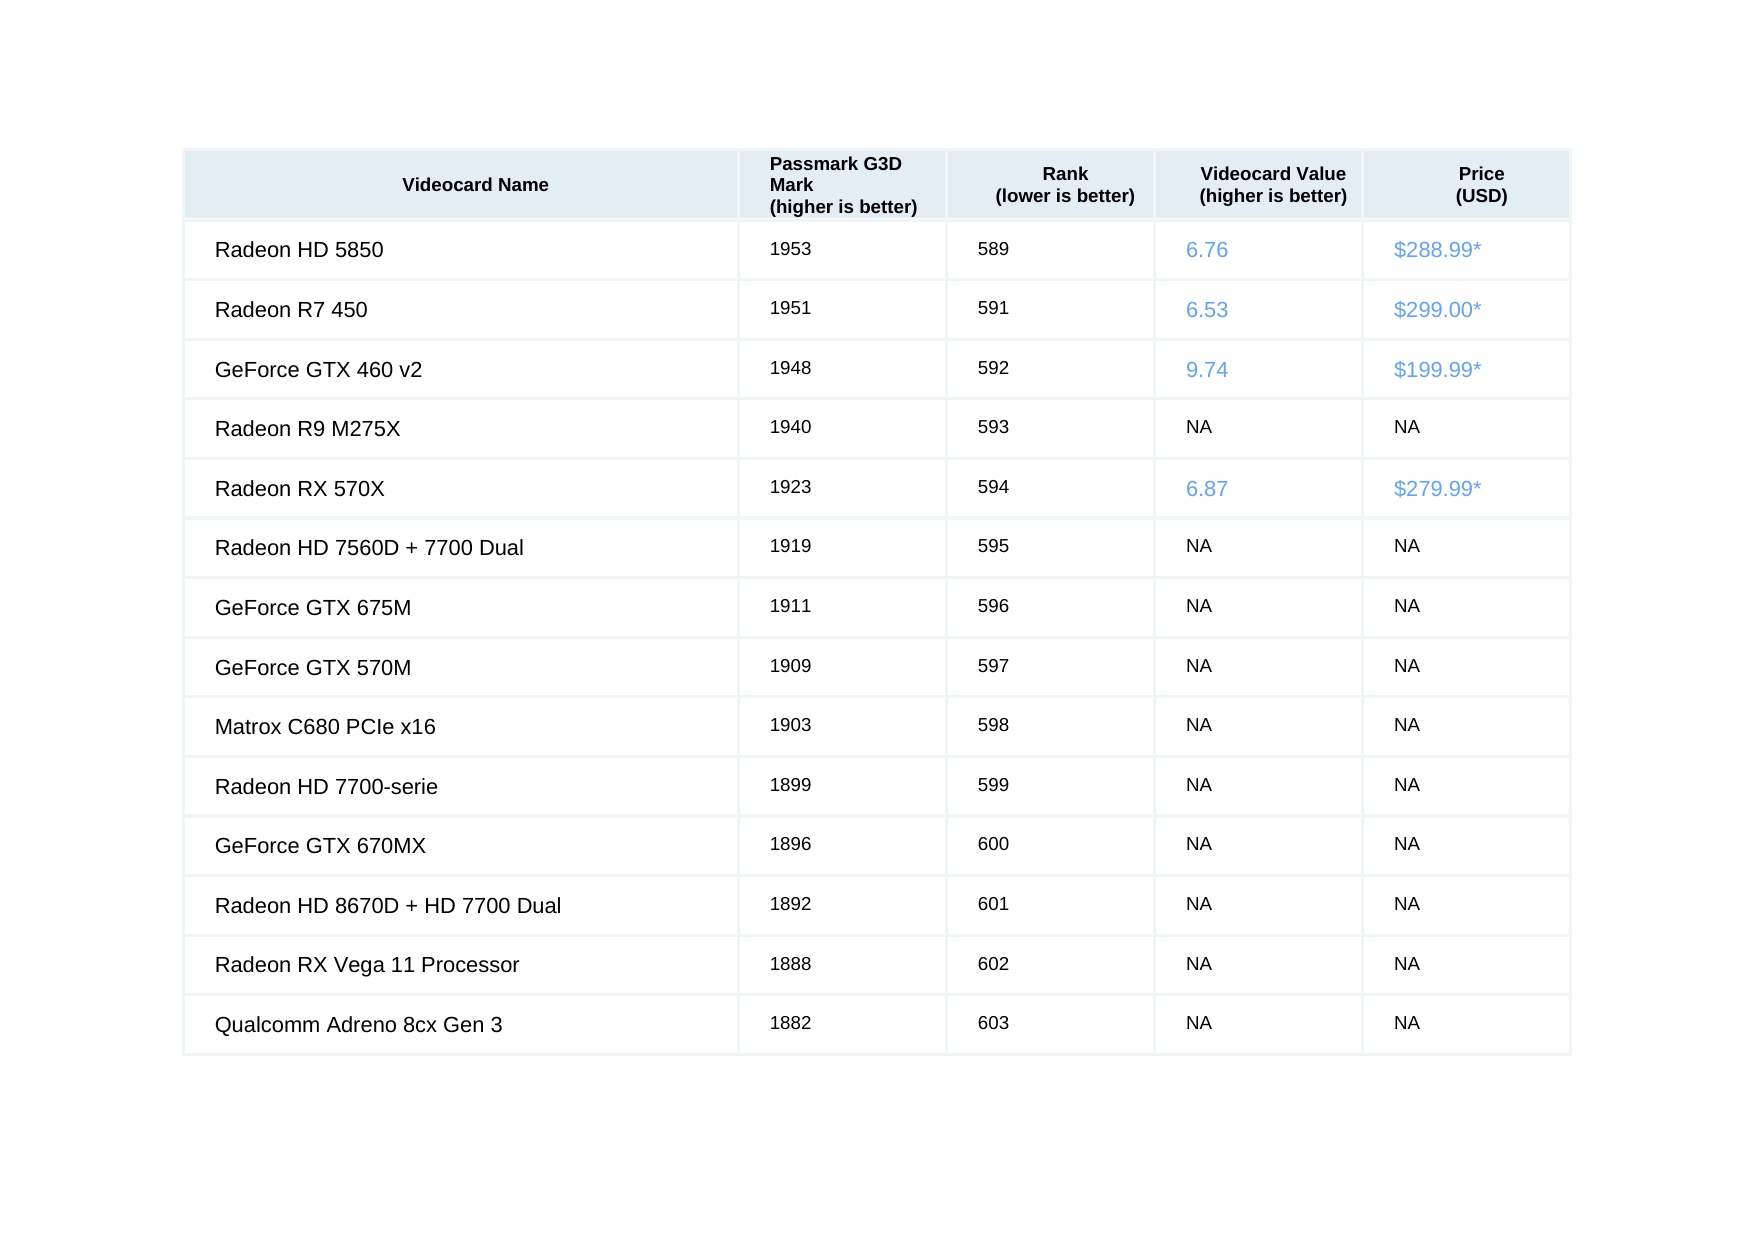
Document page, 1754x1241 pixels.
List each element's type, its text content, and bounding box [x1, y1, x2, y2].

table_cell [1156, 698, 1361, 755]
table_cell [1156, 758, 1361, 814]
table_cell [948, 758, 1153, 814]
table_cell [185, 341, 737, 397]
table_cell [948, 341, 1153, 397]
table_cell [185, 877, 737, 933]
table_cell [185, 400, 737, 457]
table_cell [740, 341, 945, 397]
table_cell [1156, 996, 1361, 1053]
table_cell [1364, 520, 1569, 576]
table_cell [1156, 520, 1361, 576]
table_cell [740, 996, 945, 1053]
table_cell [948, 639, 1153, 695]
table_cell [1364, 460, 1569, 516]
table_header Videocard Value (higher is better) [1156, 151, 1361, 218]
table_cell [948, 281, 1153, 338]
table_header Videocard Name [185, 151, 737, 218]
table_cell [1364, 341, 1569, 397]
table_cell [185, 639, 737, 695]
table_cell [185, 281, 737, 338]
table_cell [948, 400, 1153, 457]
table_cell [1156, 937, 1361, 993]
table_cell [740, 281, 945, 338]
table_header Price (USD) [1364, 151, 1569, 218]
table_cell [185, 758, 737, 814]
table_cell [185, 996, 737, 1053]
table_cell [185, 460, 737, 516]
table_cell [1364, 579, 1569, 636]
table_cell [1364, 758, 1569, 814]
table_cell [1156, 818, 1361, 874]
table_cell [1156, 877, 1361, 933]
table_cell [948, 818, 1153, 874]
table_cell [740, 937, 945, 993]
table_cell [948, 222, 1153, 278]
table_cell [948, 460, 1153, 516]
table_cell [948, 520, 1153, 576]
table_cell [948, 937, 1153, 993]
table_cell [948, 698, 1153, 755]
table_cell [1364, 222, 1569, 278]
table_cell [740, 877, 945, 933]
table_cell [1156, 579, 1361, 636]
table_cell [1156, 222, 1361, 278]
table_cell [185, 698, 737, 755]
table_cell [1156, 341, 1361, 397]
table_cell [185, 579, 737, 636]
table_header Passmark G3D Mark (higher is better) [740, 151, 945, 218]
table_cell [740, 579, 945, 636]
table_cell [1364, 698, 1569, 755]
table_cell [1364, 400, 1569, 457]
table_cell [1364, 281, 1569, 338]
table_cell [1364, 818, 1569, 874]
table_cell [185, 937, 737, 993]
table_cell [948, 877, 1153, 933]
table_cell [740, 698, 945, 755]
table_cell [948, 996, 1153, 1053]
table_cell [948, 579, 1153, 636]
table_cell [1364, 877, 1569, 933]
table_header Rank (lower is better) [948, 151, 1153, 218]
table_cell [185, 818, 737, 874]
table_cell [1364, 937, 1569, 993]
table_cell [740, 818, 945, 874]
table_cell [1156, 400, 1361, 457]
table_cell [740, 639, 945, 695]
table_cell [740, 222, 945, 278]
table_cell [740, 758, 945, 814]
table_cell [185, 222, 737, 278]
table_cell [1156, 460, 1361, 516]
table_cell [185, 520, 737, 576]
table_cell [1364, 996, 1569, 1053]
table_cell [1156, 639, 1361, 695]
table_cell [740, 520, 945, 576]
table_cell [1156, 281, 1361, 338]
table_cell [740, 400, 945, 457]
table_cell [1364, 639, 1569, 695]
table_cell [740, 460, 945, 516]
